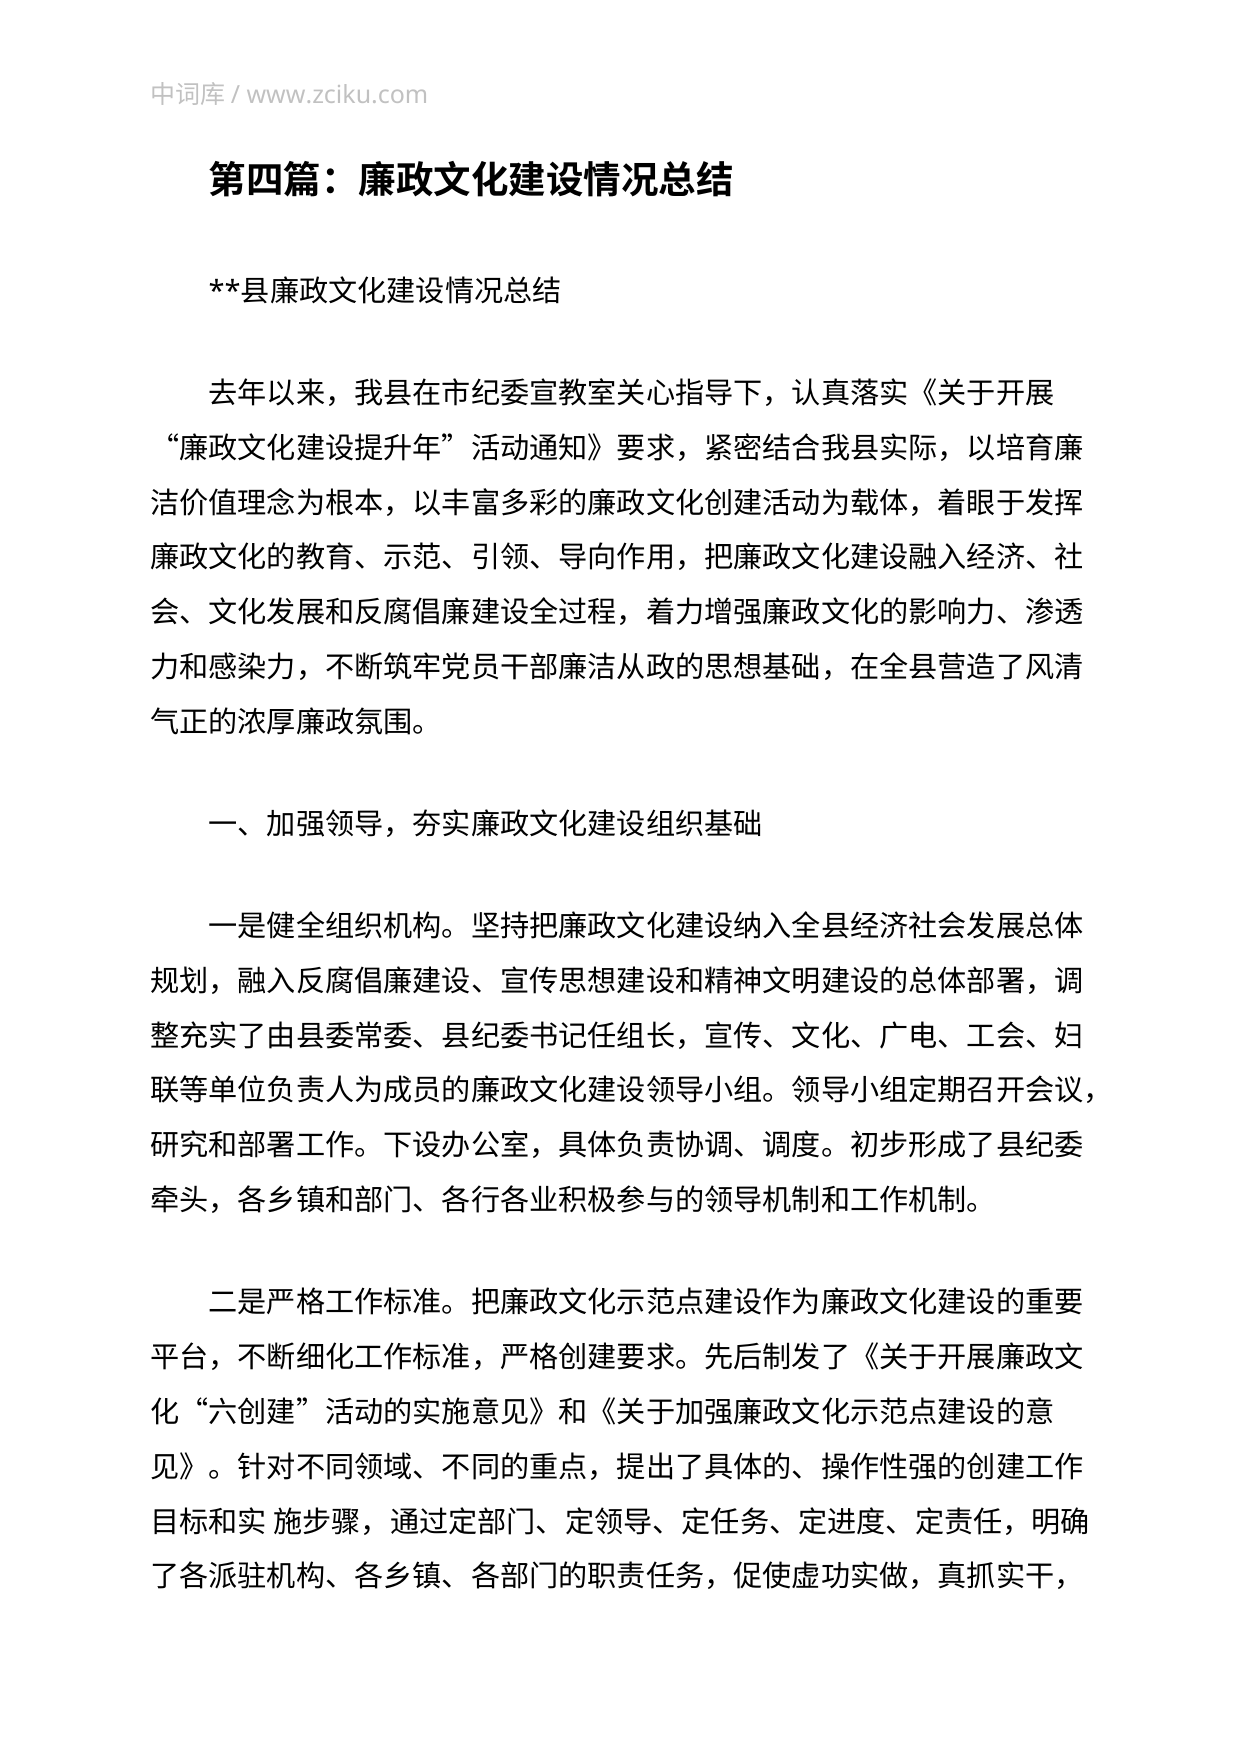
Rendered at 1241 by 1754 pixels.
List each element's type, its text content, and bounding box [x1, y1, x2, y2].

text 一是健全组织机构。坚持把廉政文化建设纳入全县经济社会发展总体规划，融入反腐倡廉建设、宣传思想建设和精神文明建设的总体部署，调整充实了由县委常委、县纪委书记任组长，宣传、文化、广电、工会、妇联等单位负责人为成员的廉政文化建设领导小组。领导小组定期召开会议，研究和部署工作。下设办公室，具体负责协调、调度。初步形成了县纪委牵头，各乡镇和部门、各行各业积极参与的领导机制和工作机制。 [150, 902, 1090, 1219]
text 去年以来，我县在市纪委宣教室关心指导下，认真落实《关于开展“廉政文化建设提升年”活动通知》要求，紧密结合我县实际，以培育廉洁价值理念为根本，以丰富多彩的廉政文化创建活动为载体，着眼于发挥廉政文化的教育、示范、引领、导向作用，把廉政文化建设融入经济、社会、文化发展和反腐倡廉建设全过程，着力增强廉政文化的影响力、渗透力和感染力，不断筑牢党员干部廉洁从政的思想基础，在全县营造了风清气正的浓厚廉政氛围。 [150, 369, 1090, 741]
text **县廉政文化建设情况总结 [150, 267, 1090, 310]
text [150, 1278, 1090, 1595]
text 一、加强领导，夯实廉政文化建设组织基础 [150, 801, 1090, 843]
text 第四篇：廉政文化建设情况总结 [150, 150, 1090, 204]
